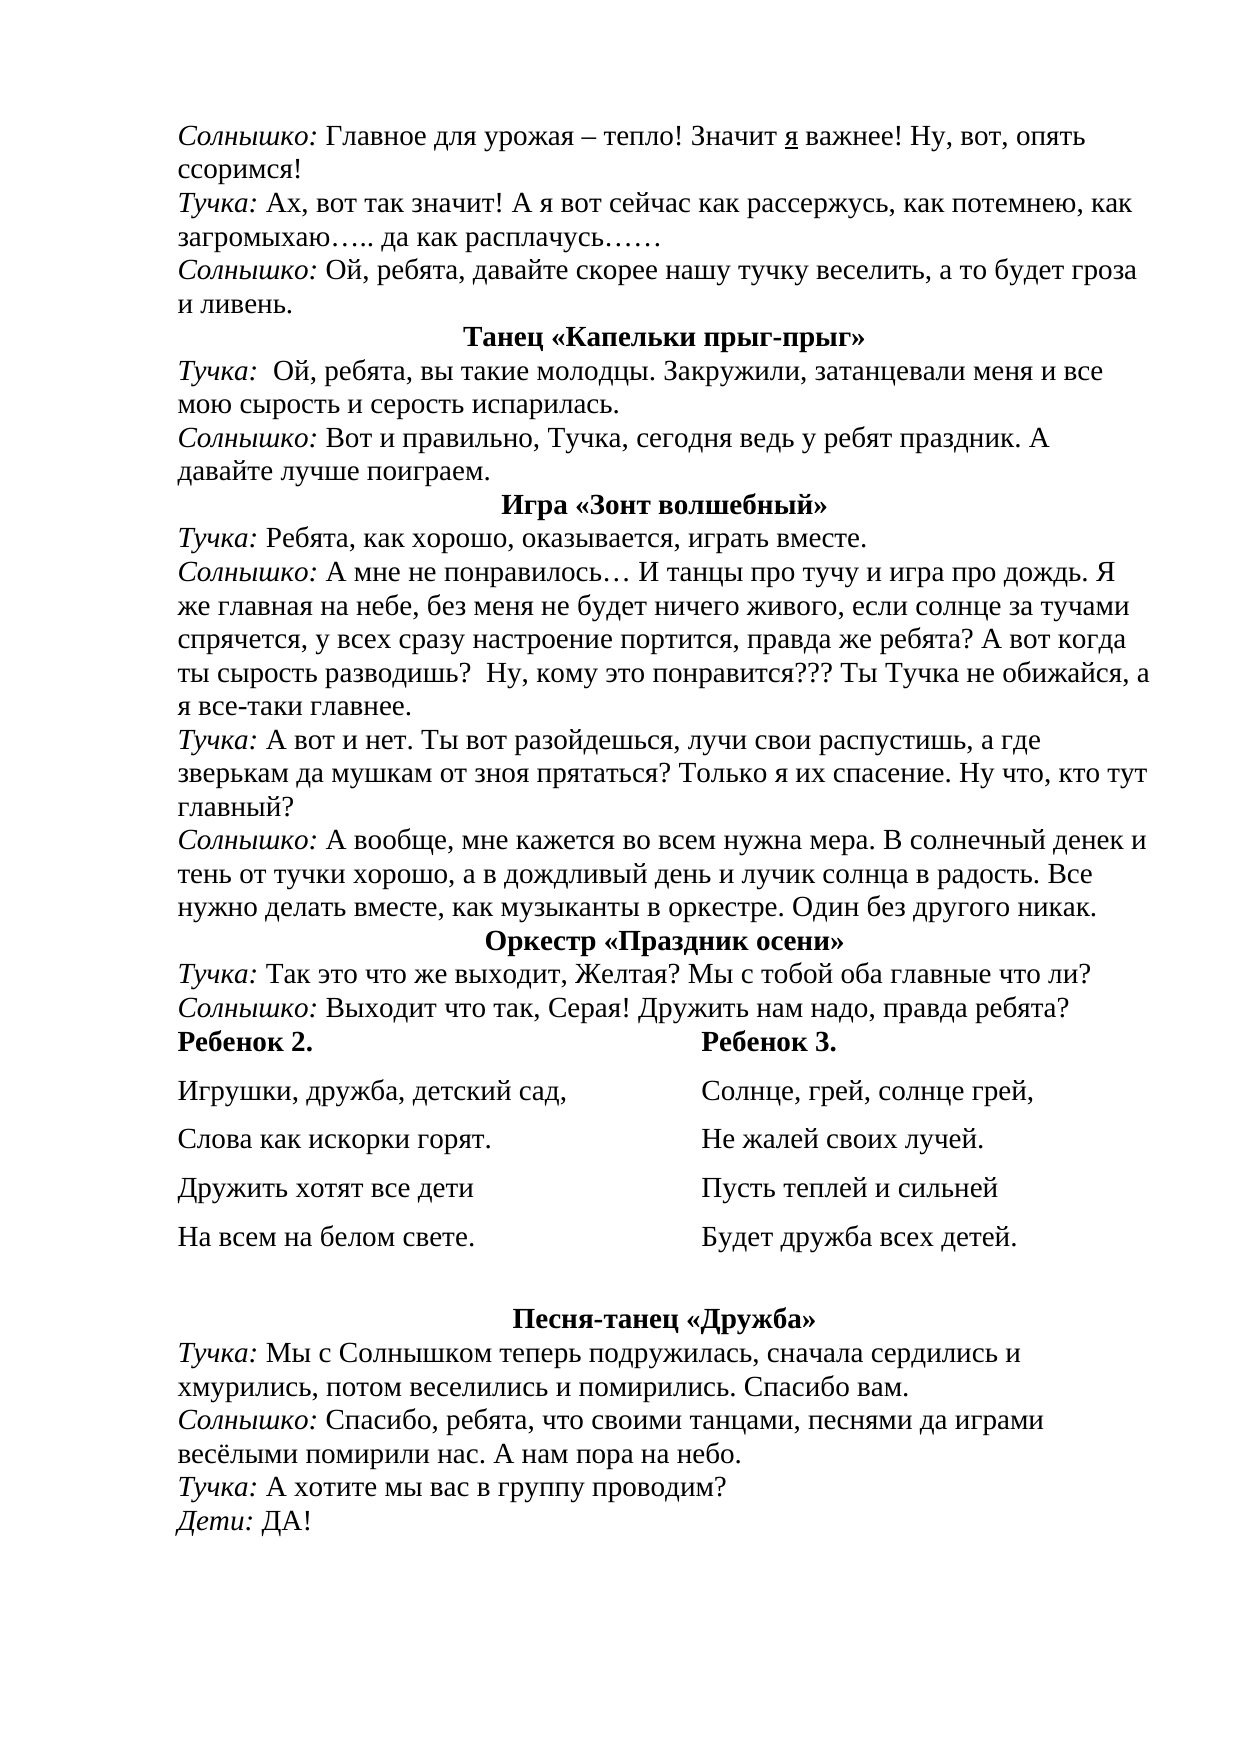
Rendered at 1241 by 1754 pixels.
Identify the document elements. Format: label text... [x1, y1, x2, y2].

text Игрушки, дружба, детский сад, [177, 1073, 627, 1106]
text Танец «Капельки прыг-прыг» [177, 319, 1152, 353]
text Солнышко: Выходит что так, Серая! Дружить нам надо, правда ребята? [177, 990, 1152, 1024]
text Тучка: Ой, ребята, вы такие молодцы. Закружили, затанцевали меня и все мою сырость и серость испарилась. [177, 353, 1152, 420]
text Ребенок 3. [701, 1024, 1152, 1057]
text Тучка: Мы с Солнышком теперь подружилась, сначала сердились и хмурились, потом веселились и помирились. Спасибо вам. [177, 1335, 1152, 1402]
text Тучка: Ребята, как хорошо, оказывается, играть вместе. [177, 521, 1152, 554]
text Солнышко: Ой, ребята, давайте скорее нашу тучку веселить, а то будет гроза и ливень. [177, 252, 1152, 319]
text Тучка: Ах, вот так значит! А я вот сейчас как рассержусь, как потемнею, как загромыхаю….. да как расплачусь…… [177, 185, 1152, 252]
text Солнышко: Вот и правильно, Тучка, сегодня ведь у ребят праздник. А давайте лучше поиграем. [177, 420, 1152, 487]
text Ребенок 2. [177, 1024, 627, 1057]
text Не жалей своих лучей. [701, 1121, 1152, 1155]
text Солнышко: А мне не понравилось… И танцы про тучу и игра про дождь. Я же главная на небе, без меня не будет ничего живого, если солнце за тучами спрячется, у всех сразу настроение портится, правда же ребята? А вот когда ты сырость разводишь? Ну, кому это понравится??? Ты Тучка не обижайся, а я все-таки главнее. [177, 554, 1152, 722]
text Солнышко: А вообще, мне кажется во всем нужна мера. В солнечный денек и тень от тучки хорошо, а в дождливый день и лучик солнца в радость. Все нужно делать вместе, как музыканты в оркестре. Один без другого никак. [177, 822, 1152, 923]
text Тучка: Так это что же выходит, Желтая? Мы с тобой оба главные что ли? [177, 957, 1152, 990]
text Тучка: А вот и нет. Ты вот разойдешься, лучи свои распустишь, а где зверькам да мушкам от зноя прятаться? Только я их спасение. Ну что, кто тут главный? [177, 722, 1152, 822]
text На всем на белом свете. [177, 1219, 627, 1253]
text Солнышко: Спасибо, ребята, что своими танцами, песнями да играми весёлыми помирили нас. А нам пора на небо. [177, 1402, 1152, 1469]
text Будет дружба всех детей. [701, 1219, 1152, 1253]
text Пусть теплей и сильней [701, 1170, 1152, 1204]
text Солнце, грей, солнце грей, [701, 1073, 1152, 1106]
text Песня-танец «Дружба» [177, 1302, 1152, 1335]
text Дружить хотят все дети [177, 1170, 627, 1204]
text Оркестр «Праздник осени» [177, 923, 1152, 957]
text Игра «Зонт волшебный» [177, 487, 1152, 521]
text Слова как искорки горят. [177, 1121, 627, 1155]
text Тучка: А хотите мы вас в группу проводим? [177, 1469, 1152, 1503]
text Солнышко: Главное для урожая – тепло! Значит я важнее! Ну, вот, опять ссоримся! [177, 118, 1152, 185]
text Дети: ДА! [177, 1503, 1152, 1536]
